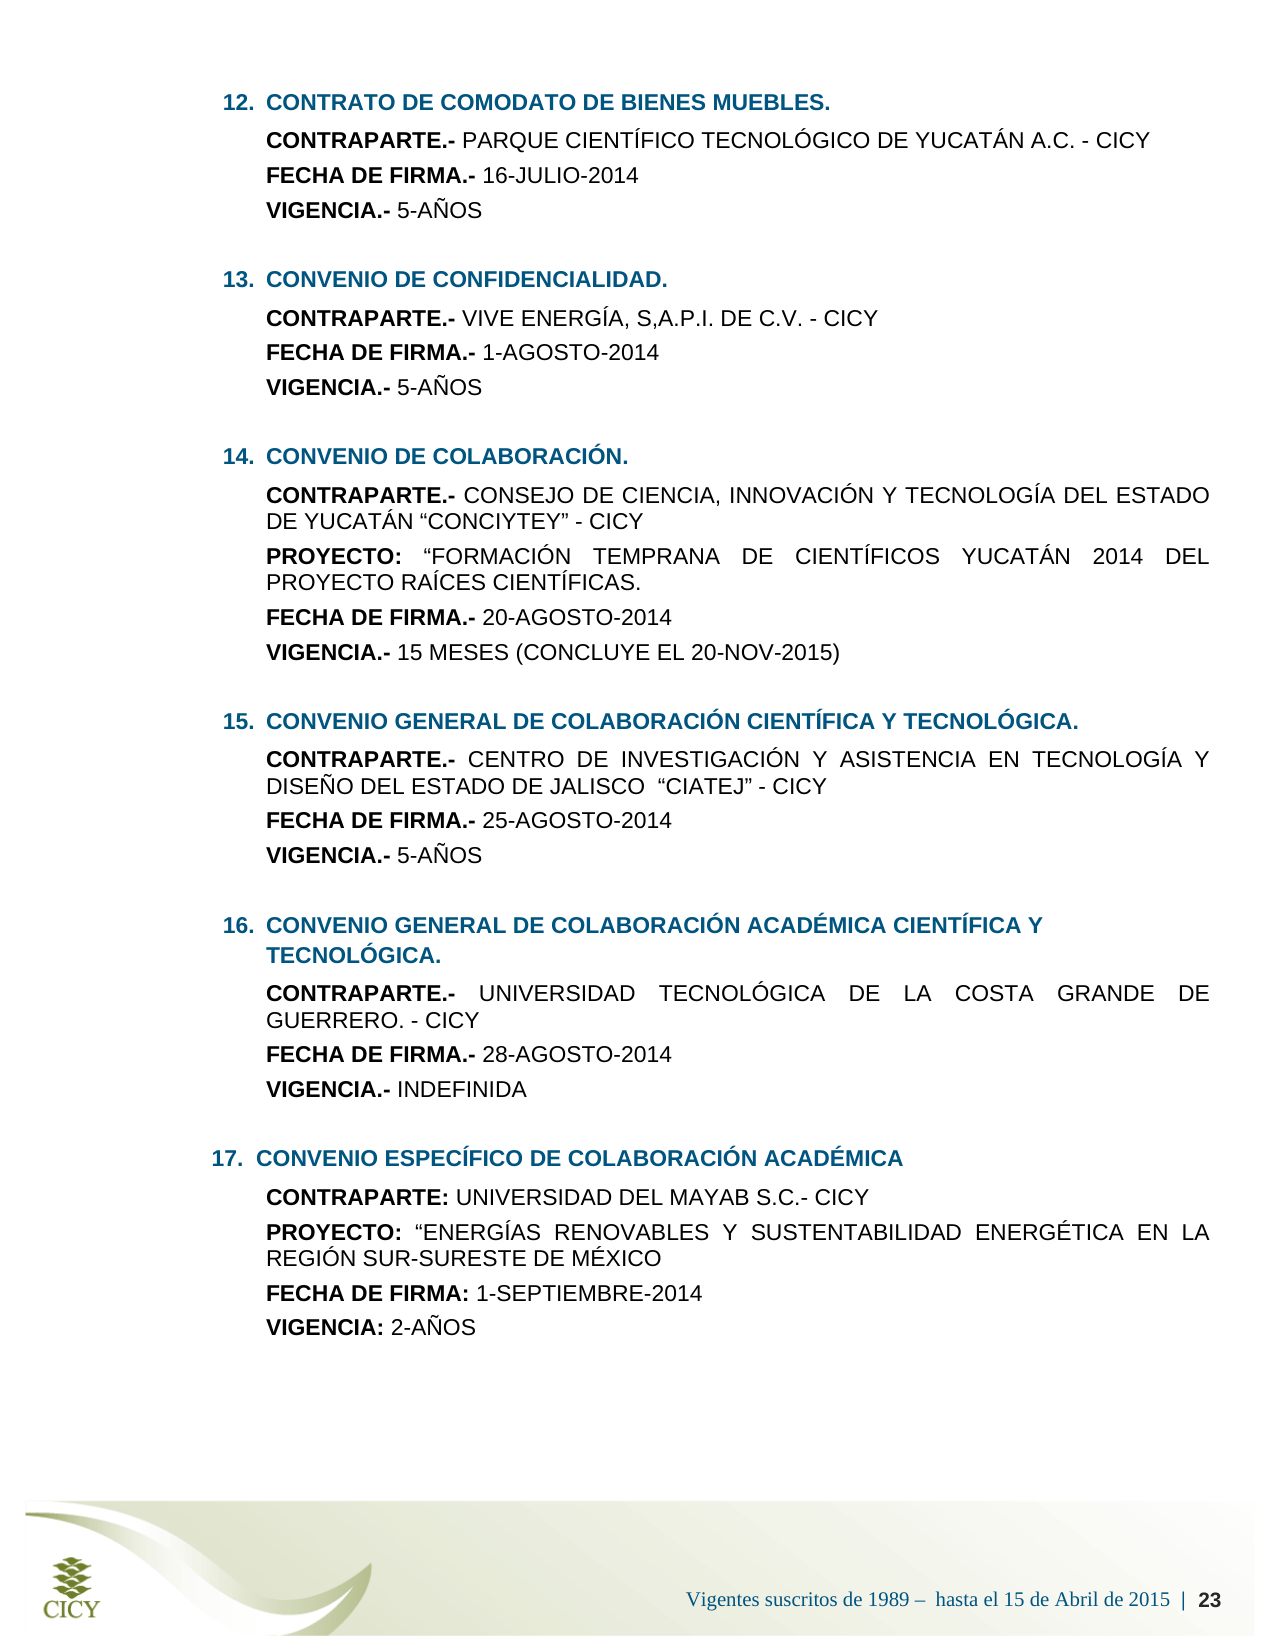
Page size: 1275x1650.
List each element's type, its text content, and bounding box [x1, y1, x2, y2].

list 12. CONTRATO DE COMODATO DE BIENES MUEBLES. [223, 89, 1211, 115]
text CONTRAPARTE.- PARQUE CIENTÍFICO TECNOLÓGICO DE YUCATÁN A.C. - CICY [266, 127, 1211, 153]
text FECHA DE FIRMA.- 28-AGOSTO-2014 [266, 1041, 1211, 1068]
text PROYECTO: “ENERGÍAS RENOVABLES Y SUSTENTABILIDAD ENERGÉTICA EN LA REGIÓN SUR-SURESTE DE MÉXICO [266, 1219, 1211, 1271]
list 16. CONVENIO GENERAL DE COLABORACIÓN ACADÉMICA CIENTÍFICA Y TECNOLÓGICA. [223, 912, 1211, 968]
list 15. CONVENIO GENERAL DE COLABORACIÓN CIENTÍFICA Y TECNOLÓGICA. [223, 708, 1211, 734]
text CONTRAPARTE.- CONSEJO DE CIENCIA, INNOVACIÓN Y TECNOLOGÍA DEL ESTADO DE YUCATÁN “CONCIYTEY” - CICY [266, 482, 1211, 534]
text FECHA DE FIRMA.- 16-JULIO-2014 [266, 162, 1211, 188]
text FECHA DE FIRMA.- 25-AGOSTO-2014 [266, 807, 1211, 834]
text PROYECTO: “FORMACIÓN TEMPRANA DE CIENTÍFICOS YUCATÁN 2014 DEL PROYECTO RAÍCES CIENTÍFICAS. [266, 543, 1211, 596]
text CONTRAPARTE.- VIVE ENERGÍA, S,A.P.I. DE C.V. - CICY [266, 304, 1211, 331]
text CONTRAPARTE: UNIVERSIDAD DEL MAYAB S.C.- CICY [266, 1184, 1211, 1210]
text 17. CONVENIO ESPECÍFICO DE COLABORACIÓN ACADÉMICA [148, 1145, 1211, 1172]
text FECHA DE FIRMA.- 20-AGOSTO-2014 [266, 604, 1211, 630]
text VIGENCIA: 2-AÑOS [266, 1314, 1211, 1341]
picture [0, 1487, 1275, 1650]
list 14. CONVENIO DE COLABORACIÓN. [223, 443, 1211, 469]
text VIGENCIA.- 5-AÑOS [266, 842, 1211, 868]
text VIGENCIA.- 5-AÑOS [266, 197, 1211, 223]
text VIGENCIA.- 15 MESES (CONCLUYE EL 20-NOV-2015) [266, 638, 1211, 665]
text FECHA DE FIRMA: 1-SEPTIEMBRE-2014 [266, 1280, 1211, 1306]
text CONTRAPARTE.- CENTRO DE INVESTIGACIÓN Y ASISTENCIA EN TECNOLOGÍA Y DISEÑO DEL ESTADO DE JALISCO “CIATEJ” - CICY [266, 746, 1211, 799]
list 13. CONVENIO DE CONFIDENCIALIDAD. [223, 266, 1211, 292]
text VIGENCIA.- INDEFINIDA [266, 1076, 1211, 1102]
text CONTRAPARTE.- UNIVERSIDAD TECNOLÓGICA DE LA COSTA GRANDE DE GUERRERO. - CICY [266, 980, 1211, 1033]
text FECHA DE FIRMA.- 1-AGOSTO-2014 [266, 339, 1211, 366]
text VIGENCIA.- 5-AÑOS [266, 374, 1211, 400]
